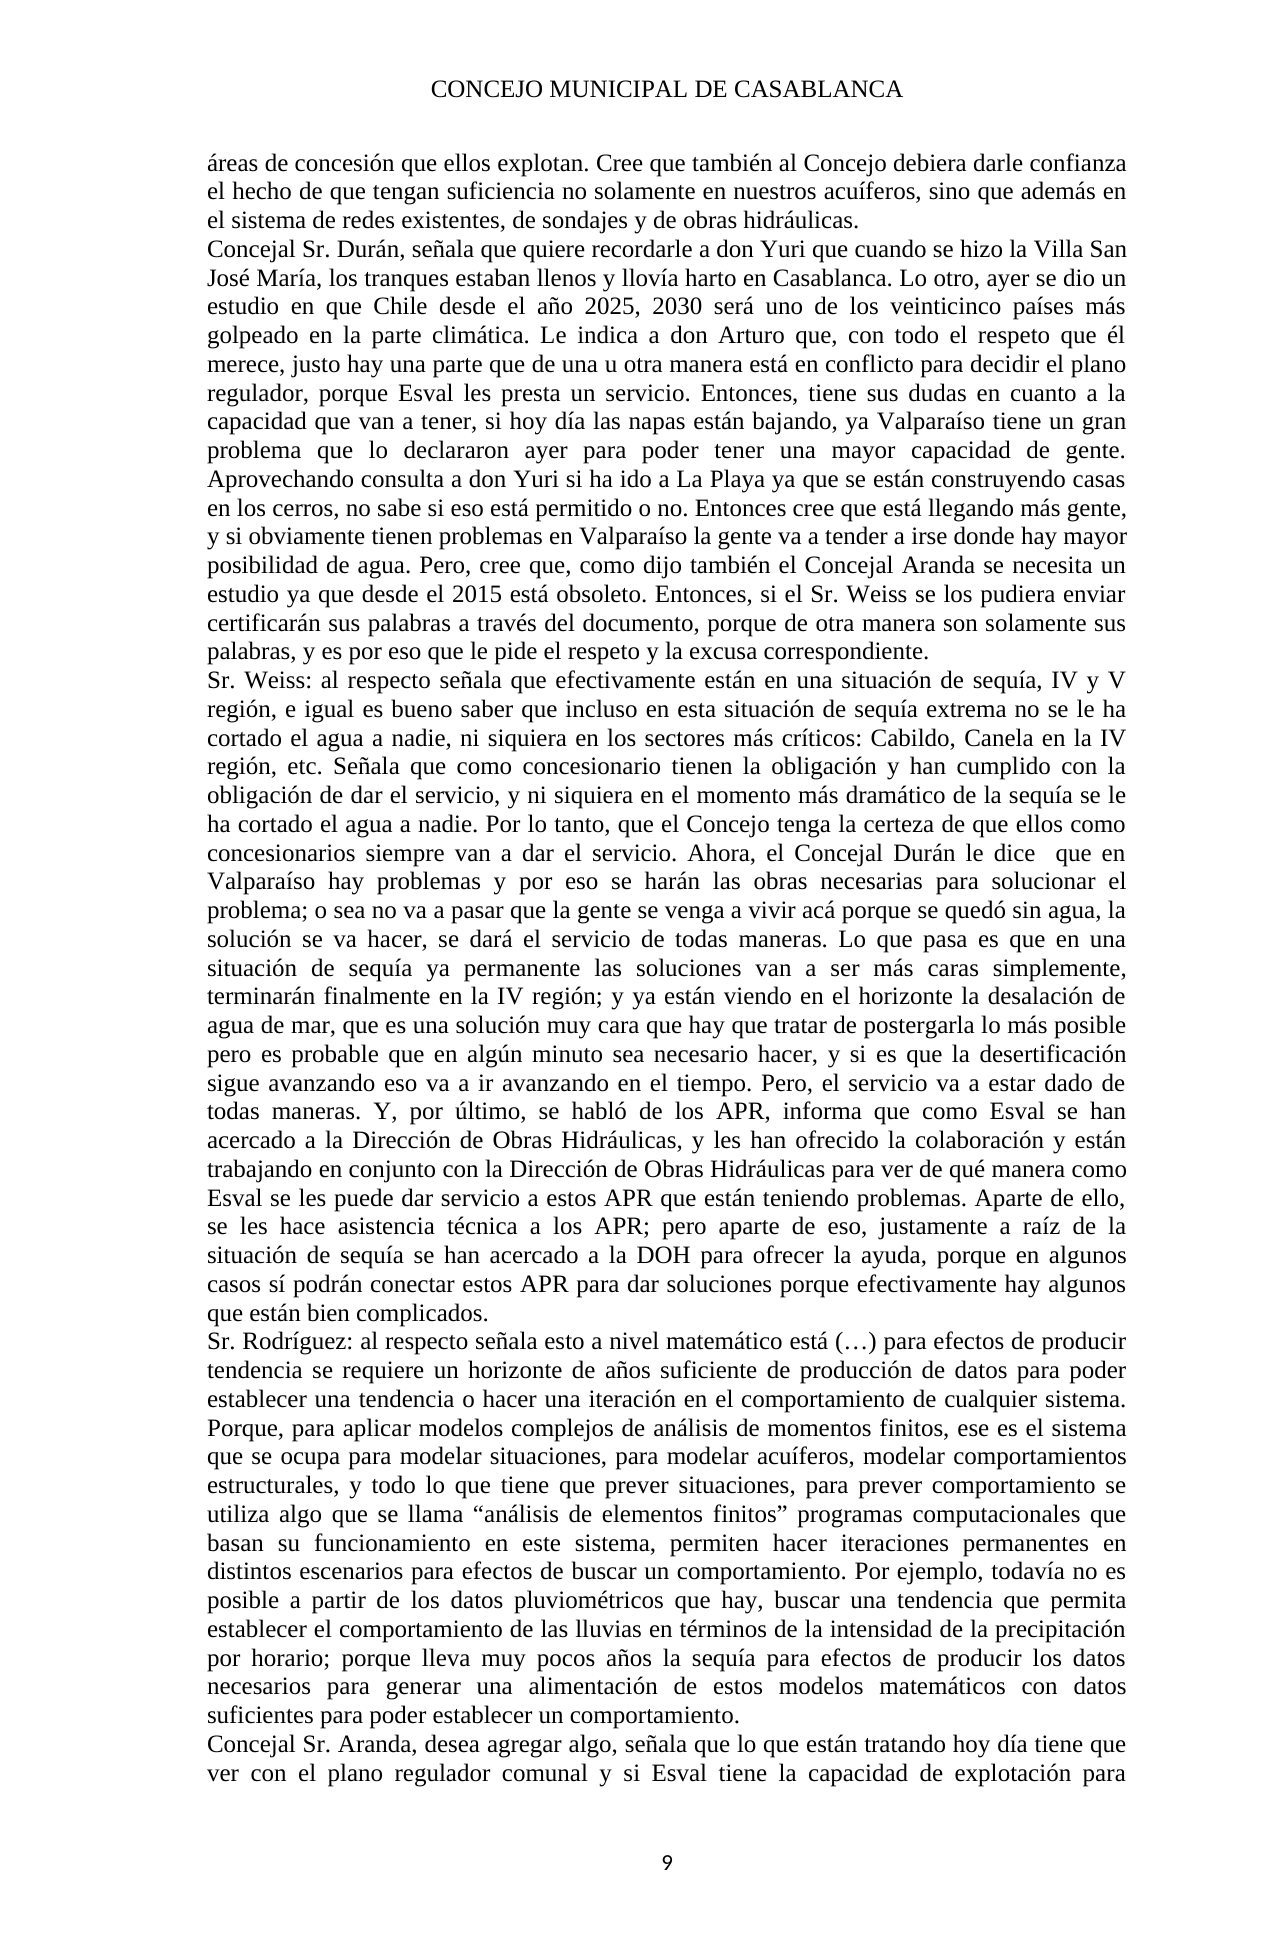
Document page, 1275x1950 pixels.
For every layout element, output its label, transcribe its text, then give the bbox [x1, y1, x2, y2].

text Concejal Sr. Durán, señala que quiere recordarle a don Yuri que cuando se hizo la Villa San José María, los tranques estaban llenos y llovía harto en Casablanca. Lo otro, ayer se dio un estudio en que Chile desde el año 2025, 2030 será uno de los veinticinco países más golpeado en la parte climática. Le indica a don Arturo que, con todo el respeto que él merece, justo hay una parte que de una u otra manera está en conflicto para decidir el plano regulador, porque Esval les presta un servicio. Entonces, tiene sus dudas en cuanto a la capacidad que van a tener, si hoy día las napas están bajando, ya Valparaíso tiene un gran problema que lo declararon ayer para poder tener una mayor capacidad de gente. Aprovechando consulta a don Yuri si ha ido a La Playa ya que se están construyendo casas en los cerros, no sabe si eso está permitido o no. Entonces cree que está llegando más gente, y si obviamente tienen problemas en Valparaíso la gente va a tender a irse donde hay mayor posibilidad de agua. Pero, cree que, como dijo también el Concejal Aranda se necesita un estudio ya que desde el 2015 está obsoleto. Entonces, si el Sr. Weiss se los pudiera enviar certificarán sus palabras a través del documento, porque de otra manera son solamente sus palabras, y es por eso que le pide el respeto y la excusa correspondiente. [207, 234, 1127, 665]
text Sr. Rodríguez: al respecto señala esto a nivel matemático está (…) para efectos de producir tendencia se requiere un horizonte de años suficiente de producción de datos para poder establecer una tendencia o hacer una iteración en el comportamiento de cualquier sistema. Porque, para aplicar modelos complejos de análisis de momentos finitos, ese es el sistema que se ocupa para modelar situaciones, para modelar acuíferos, modelar comportamientos estructurales, y todo lo que tiene que prever situaciones, para prever comportamiento se utiliza algo que se llama “análisis de elementos finitos” programas computacionales que basan su funcionamiento en este sistema, permiten hacer iteraciones permanentes en distintos escenarios para efectos de buscar un comportamiento. Por ejemplo, todavía no es posible a partir de los datos pluviométricos que hay, buscar una tendencia que permita establecer el comportamiento de las lluvias en términos de la intensidad de la precipitación por horario; porque lleva muy pocos años la sequía para efectos de producir los datos necesarios para generar una alimentación de estos modelos matemáticos con datos suficientes para poder establecer un comportamiento. [207, 1326, 1127, 1729]
text Sr. Weiss: al respecto señala que efectivamente están en una situación de sequía, IV y V región, e igual es bueno saber que incluso en esta situación de sequía extrema no se le ha cortado el agua a nadie, ni siquiera en los sectores más críticos: Cabildo, Canela en la IV región, etc. Señala que como concesionario tienen la obligación y han cumplido con la obligación de dar el servicio, y ni siquiera en el momento más dramático de la sequía se le ha cortado el agua a nadie. Por lo tanto, que el Concejo tenga la certeza de que ellos como concesionarios siempre van a dar el servicio. Ahora, el Concejal Durán le dice que en Valparaíso hay problemas y por eso se harán las obras necesarias para solucionar el problema; o sea no va a pasar que la gente se venga a vivir acá porque se quedó sin agua, la solución se va hacer, se dará el servicio de todas maneras. Lo que pasa es que en una situación de sequía ya permanente las soluciones van a ser más caras simplemente, terminarán finalmente en la IV región; y ya están viendo en el horizonte la desalación de agua de mar, que es una solución muy cara que hay que tratar de postergarla lo más posible pero es probable que en algún minuto sea necesario hacer, y si es que la desertificación sigue avanzando eso va a ir avanzando en el tiempo. Pero, el servicio va a estar dado de todas maneras. Y, por último, se habló de los APR, informa que como Esval se han acercado a la Dirección de Obras Hidráulicas, y les han ofrecido la colaboración y están trabajando en conjunto con la Dirección de Obras Hidráulicas para ver de qué manera como Esval se les puede dar servicio a estos APR que están teniendo problemas. Aparte de ello, se les hace asistencia técnica a los APR; pero aparte de eso, justamente a raíz de la situación de sequía se han acercado a la DOH para ofrecer la ayuda, porque en algunos casos sí podrán conectar estos APR para dar soluciones porque efectivamente hay algunos que están bien complicados. [207, 665, 1127, 1326]
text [207, 1729, 1127, 1786]
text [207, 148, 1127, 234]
